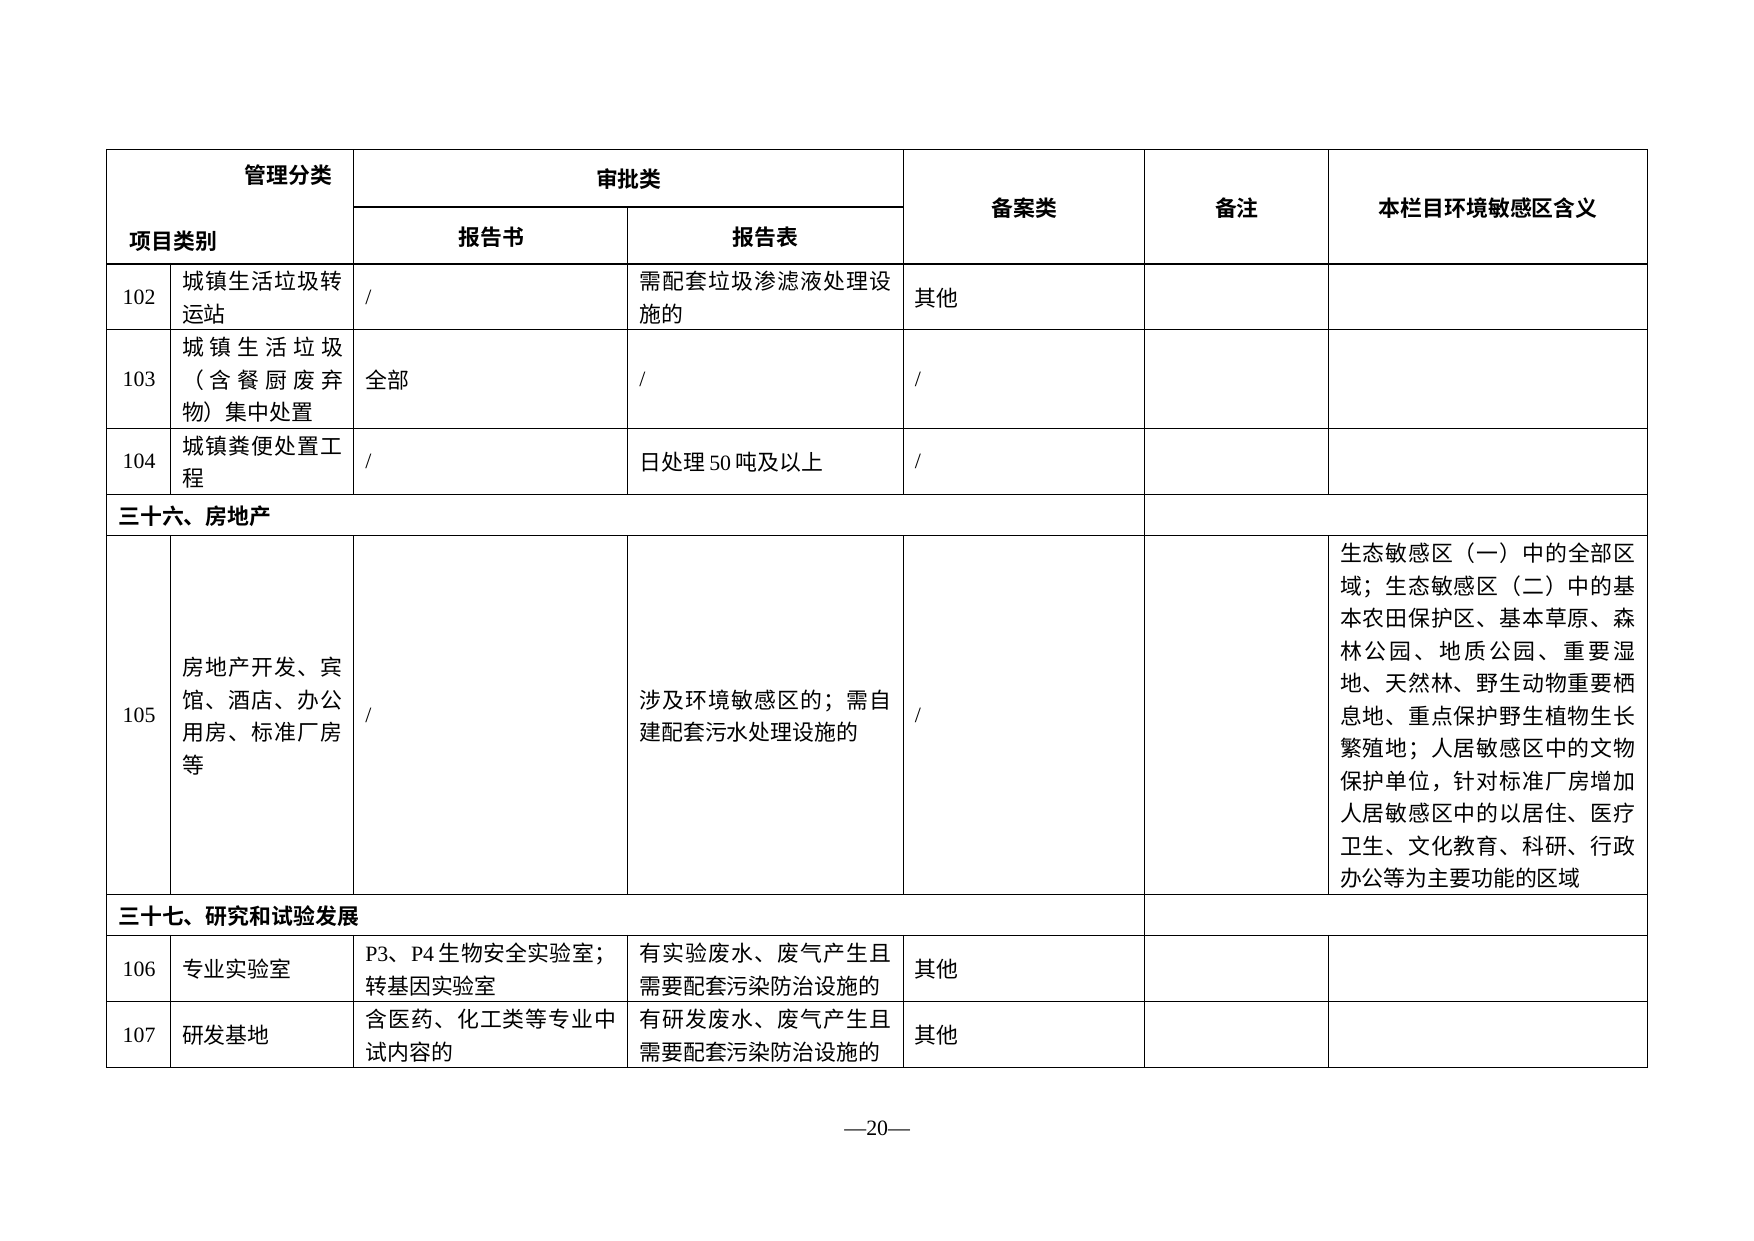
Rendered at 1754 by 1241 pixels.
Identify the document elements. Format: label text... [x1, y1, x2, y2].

table_cell / [354, 265, 627, 329]
table_cell 有研发废水、废气产生且需要配套污染防治设施的 [628, 1002, 903, 1067]
table_cell 105 [107, 536, 170, 893]
table_cell [1329, 330, 1647, 427]
table_cell 需配套垃圾渗滤液处理设施的 [628, 265, 903, 329]
table_cell 日处理50吨及以上 [628, 429, 903, 493]
table_cell 房地产开发、宾馆、酒店、办公用房、标准厂房等 [171, 536, 353, 893]
table_cell [1145, 936, 1328, 1001]
table_cell 其他 [904, 1002, 1144, 1067]
table_cell [1145, 330, 1328, 427]
table_cell [1329, 429, 1647, 493]
table_cell 生态敏感区（一）中的全部区域；生态敏感区（二）中的基本农田保护区、基本草原、森林公园、地质公园、重要湿地、天然林、野生动物重要栖息地、重点保护野生植物生长繁殖地；人居敏感区中的文物保护单位，针对标准厂房增加人居敏感区中的以居住、医疗卫生、文化教育、科研、行政办公等为主要功能的区域 [1329, 536, 1647, 893]
table_header 审批类 [354, 150, 903, 206]
table_cell 全部 [354, 330, 627, 427]
table_cell [1329, 1002, 1647, 1067]
table_cell 103 [107, 330, 170, 427]
table_cell 报告表 [628, 208, 903, 263]
table_cell 有实验废水、废气产生且需要配套污染防治设施的 [628, 936, 903, 1001]
table_cell [1145, 495, 1647, 535]
table_cell 107 [107, 1002, 170, 1067]
table_cell 102 [107, 265, 170, 329]
table_cell 城镇生活垃圾（含餐厨废弃物）集中处置 [171, 330, 353, 427]
table_cell [1145, 895, 1647, 935]
table_cell / [354, 536, 627, 893]
table_cell / [904, 536, 1144, 893]
table_cell 三十六、房地产 [107, 495, 1144, 535]
table_cell 报告书 [354, 208, 627, 263]
table_header 备案类 [904, 150, 1144, 263]
table_cell 106 [107, 936, 170, 1001]
table_cell 其他 [904, 936, 1144, 1001]
table_cell 三十七、研究和试验发展 [107, 895, 1144, 935]
table_cell 城镇粪便处置工程 [171, 429, 353, 493]
table_cell 含医药、化工类等专业中试内容的 [354, 1002, 627, 1067]
table_cell [1329, 265, 1647, 329]
table_cell 涉及环境敏感区的；需自建配套污水处理设施的 [628, 536, 903, 893]
table_cell [1145, 429, 1328, 493]
table_cell 专业实验室 [171, 936, 353, 1001]
table_cell / [628, 330, 903, 427]
table_cell P3、P4生物安全实验室；转基因实验室 [354, 936, 627, 1001]
table_header 本栏目环境敏感区含义 [1329, 150, 1647, 263]
table_cell / [904, 429, 1144, 493]
table_cell 其他 [904, 265, 1144, 329]
table_cell / [904, 330, 1144, 427]
table_cell / [354, 429, 627, 493]
table_cell [1145, 265, 1328, 329]
table_cell [1329, 936, 1647, 1001]
table_cell [1145, 536, 1328, 893]
table_header 备注 [1145, 150, 1328, 263]
table_cell 104 [107, 429, 170, 493]
table_cell 研发基地 [171, 1002, 353, 1067]
table_header 管理分类 项目类别 [107, 150, 353, 263]
table_cell [1145, 1002, 1328, 1067]
table_cell 城镇生活垃圾转运站 [171, 265, 353, 329]
